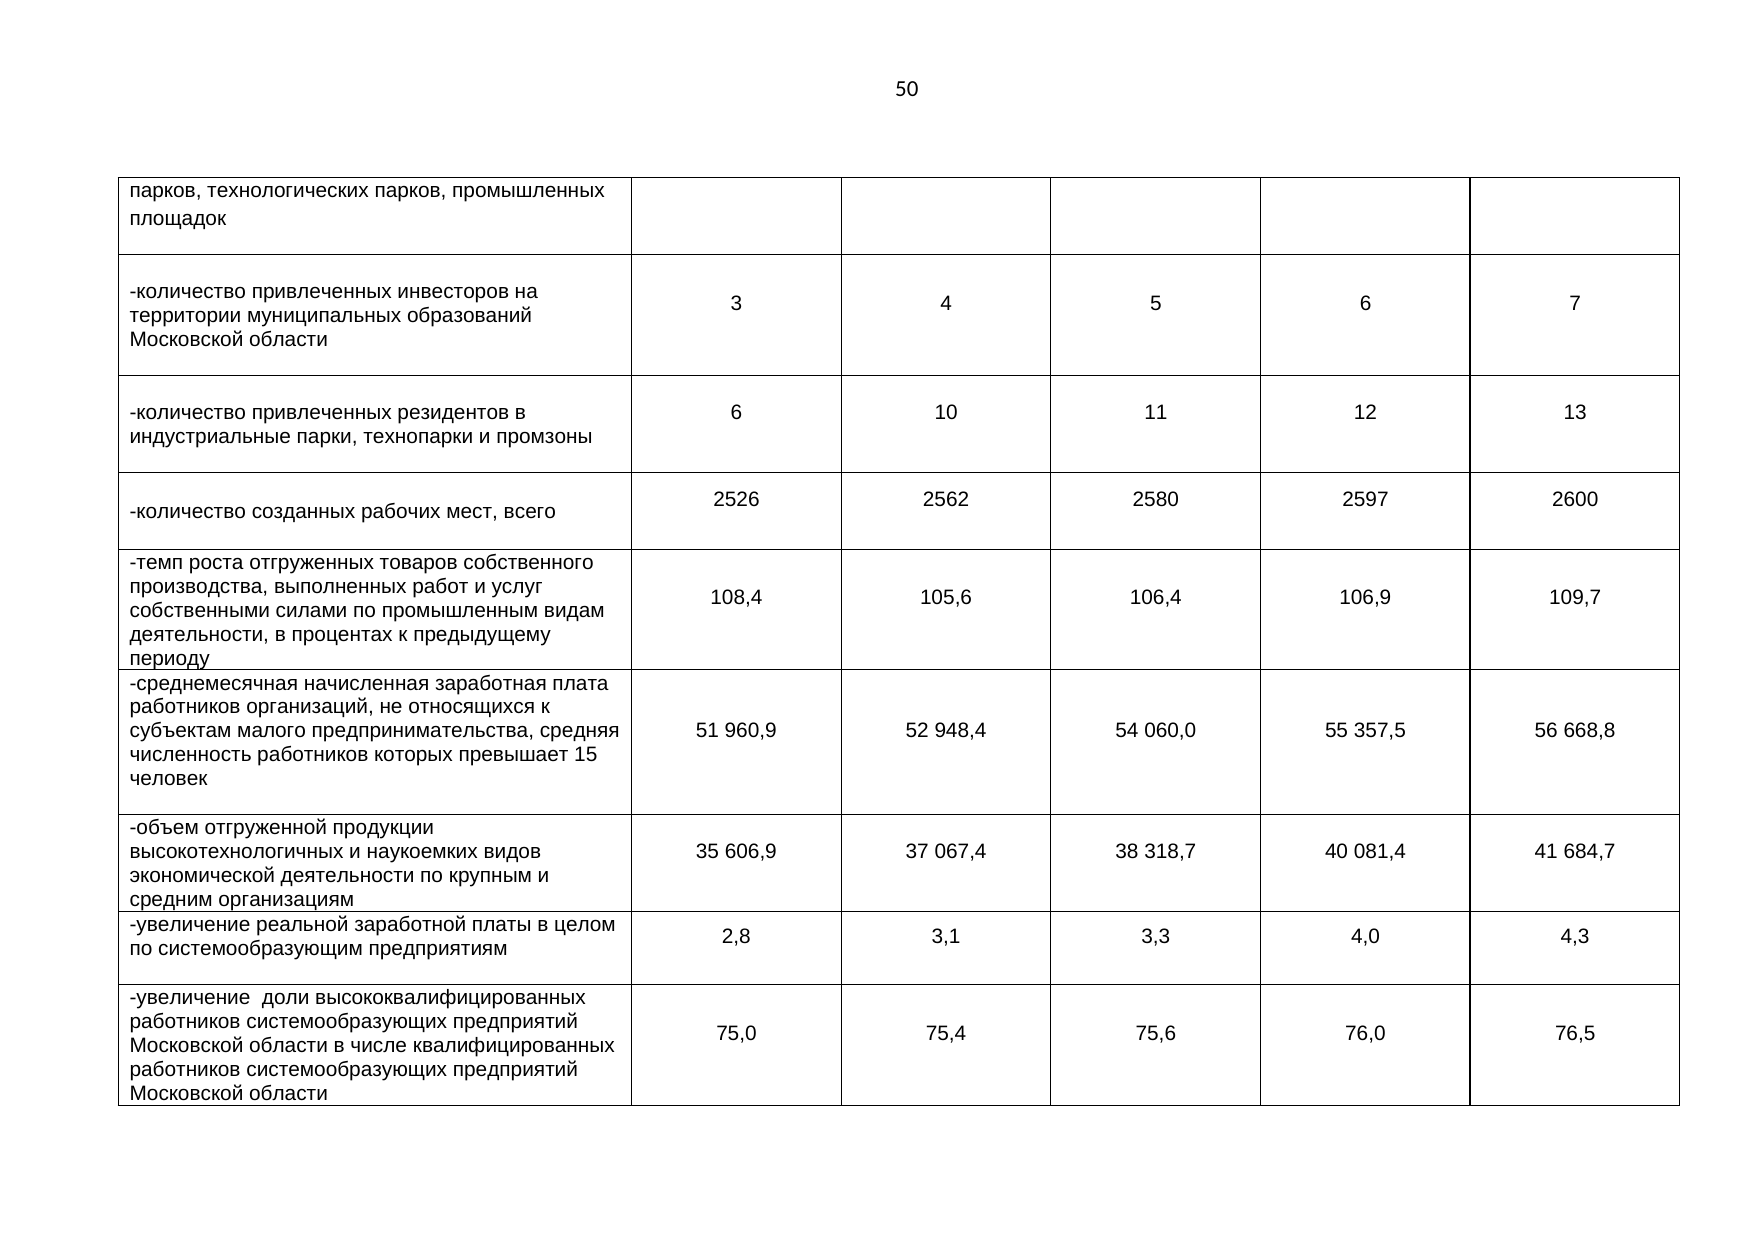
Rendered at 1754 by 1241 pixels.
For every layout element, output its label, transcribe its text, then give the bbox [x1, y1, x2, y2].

table_cell 2597 [1261, 473, 1469, 548]
table_cell 1 [1051, 178, 1260, 254]
table_cell -объем отгруженной продукции высокотехнологичных и наукоемких видов экономической деятельности по крупным и средним организациям [119, 815, 631, 911]
table_cell 37 067,4 [842, 815, 1050, 911]
table_cell 35 606,9 [632, 815, 841, 911]
table_cell 4,0 [1261, 912, 1469, 984]
table_cell 51 960,9 [632, 670, 841, 814]
table_cell 1 [842, 178, 1050, 254]
table_cell 40 081,4 [1261, 815, 1469, 911]
table_cell 105,6 [842, 550, 1050, 669]
table_cell 2 [1471, 178, 1679, 254]
table_cell 108,4 [632, 550, 841, 669]
table_cell 2 [1261, 178, 1469, 254]
table_cell -количество привлеченных резидентов в индустриальные парки, технопарки и промзоны [119, 376, 631, 472]
table_cell 11 [1051, 376, 1260, 472]
table_cell 106,9 [1261, 550, 1469, 669]
table_cell -среднемесячная начисленная заработная плата работников организаций, не относящихся к субъектам малого предпринимательства, средняя численность работников которых превышает 15 человек [119, 670, 631, 814]
table_cell -количество созданных рабочих мест, всего [119, 473, 631, 548]
table_cell 2600 [1471, 473, 1679, 548]
table_cell 76,0 [1261, 985, 1469, 1105]
table_cell 3 [632, 255, 841, 375]
table_cell -увеличение доли высококвалифицированных работников системообразующих предприятий Московской области в числе квалифицированных работников системообразующих предприятий Московской области [119, 985, 631, 1105]
table_cell 76,5 [1471, 985, 1679, 1105]
table_cell 5 [1051, 255, 1260, 375]
table_cell 109,7 [1471, 550, 1679, 669]
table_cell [119, 178, 631, 254]
table_cell 6 [1261, 255, 1469, 375]
table_cell 3,1 [842, 912, 1050, 984]
table_cell -увеличение реальной заработной платы в целом по системообразующим предприятиям [119, 912, 631, 984]
table_cell 2562 [842, 473, 1050, 548]
table_cell 54 060,0 [1051, 670, 1260, 814]
table_cell -темп роста отгруженных товаров собственного производства, выполненных работ и услуг собственными силами по промышленным видам деятельности, в процентах к предыдущему периоду [119, 550, 631, 669]
table_cell 2526 [632, 473, 841, 548]
table_cell 41 684,7 [1471, 815, 1679, 911]
table_cell 52 948,4 [842, 670, 1050, 814]
table_cell 2580 [1051, 473, 1260, 548]
table_cell 10 [842, 376, 1050, 472]
table_cell 75,0 [632, 985, 841, 1105]
table_cell 2,8 [632, 912, 841, 984]
table_cell 56 668,8 [1471, 670, 1679, 814]
table_cell 1 [632, 178, 841, 254]
table_cell 4 [842, 255, 1050, 375]
table_cell 6 [632, 376, 841, 472]
table_cell 55 357,5 [1261, 670, 1469, 814]
table_cell 12 [1261, 376, 1469, 472]
table_cell 4,3 [1471, 912, 1679, 984]
table_cell 75,4 [842, 985, 1050, 1105]
table_cell 7 [1471, 255, 1679, 375]
table_cell 13 [1471, 376, 1679, 472]
table_cell 38 318,7 [1051, 815, 1260, 911]
table_cell 3,3 [1051, 912, 1260, 984]
table_cell 106,4 [1051, 550, 1260, 669]
table_cell -количество привлеченных инвесторов на территории муниципальных образований Московской области [119, 255, 631, 375]
table_cell 75,6 [1051, 985, 1260, 1105]
